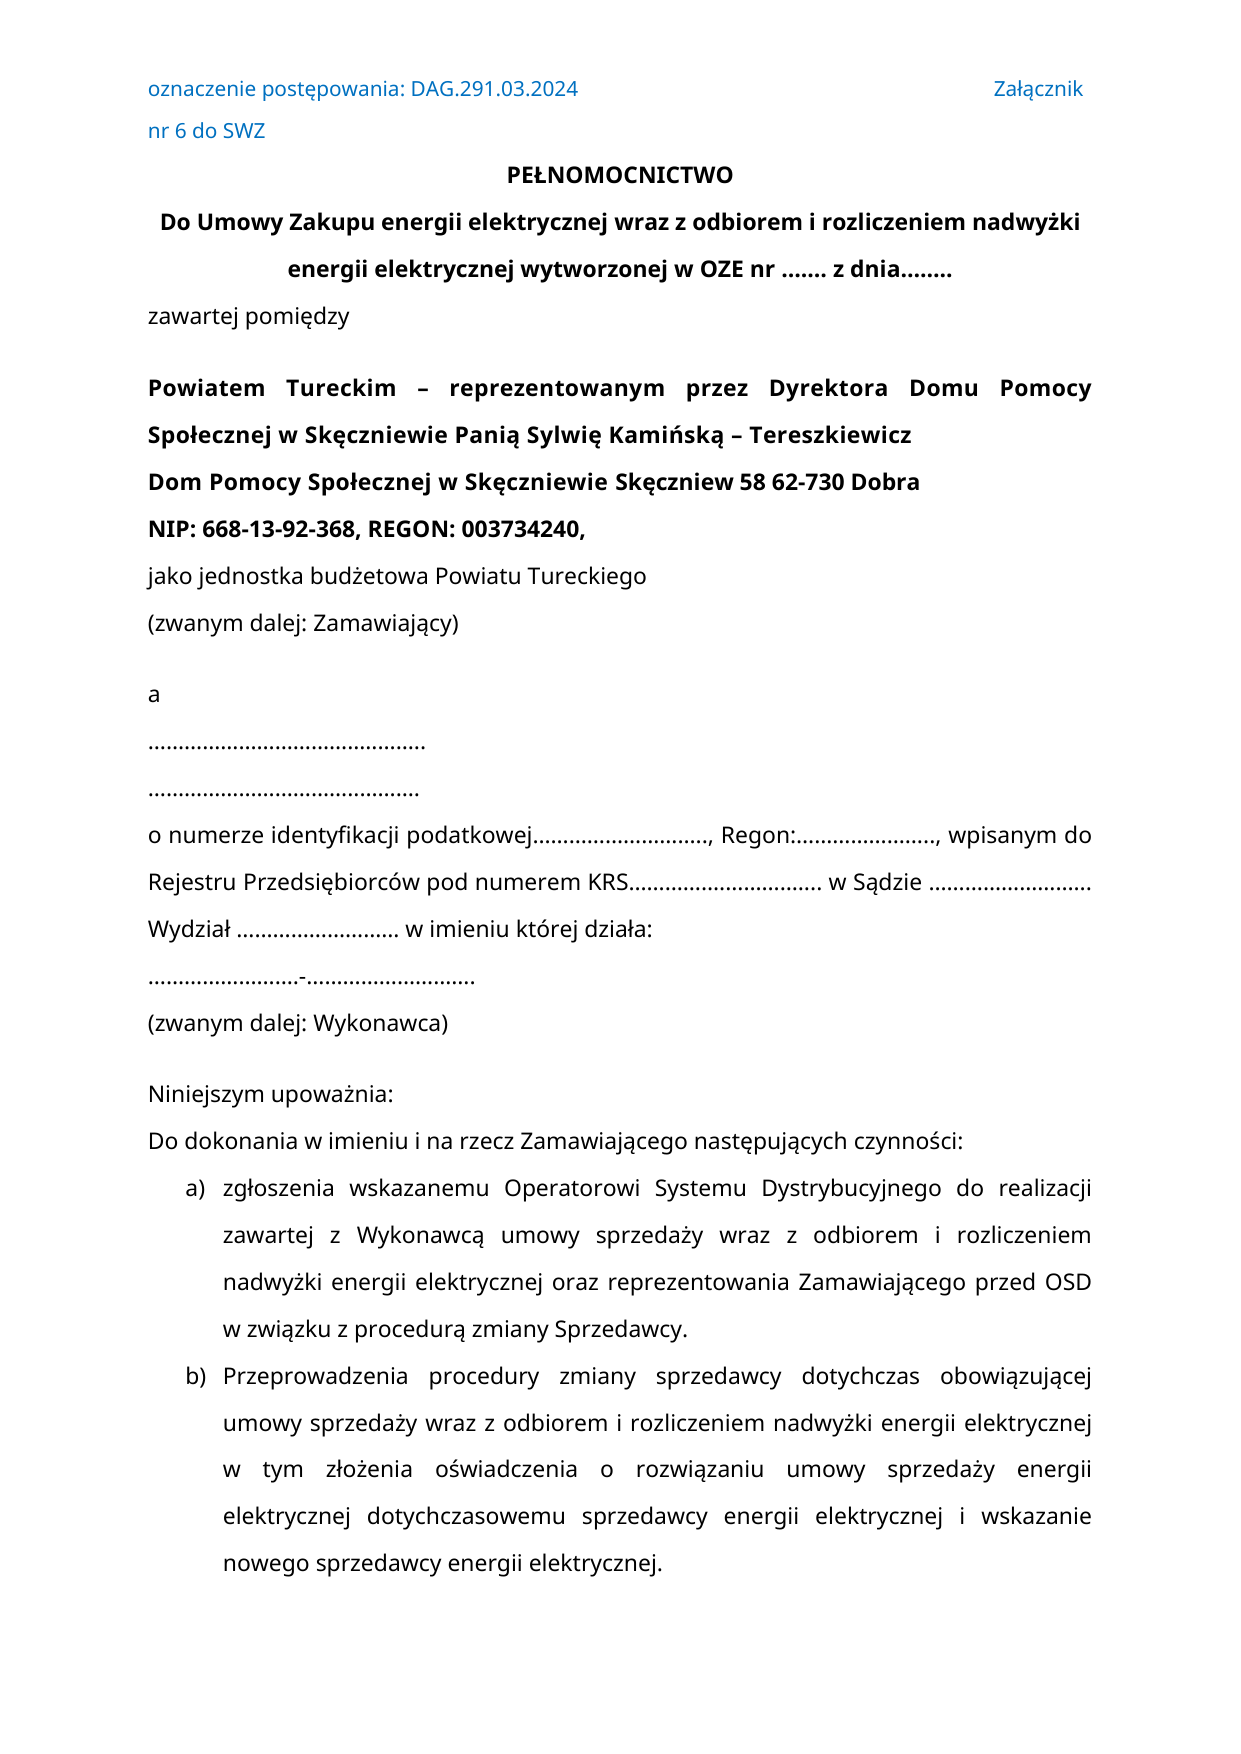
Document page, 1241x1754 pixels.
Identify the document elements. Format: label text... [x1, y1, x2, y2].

text Dom Pomocy Społecznej w Skęczniewie Skęczniew 58 62-730 Dobra [148, 466, 1093, 497]
text …………………….-………………………. [148, 960, 1093, 991]
text a [148, 678, 1093, 710]
list zgłoszenia wskazanemu Operatorowi Systemu Dystrybucyjnego do realizacji zawartej z Wykonawcą umowy sprzedaży wraz z odbiorem i rozliczeniem nadwyżki energii elektrycznej oraz reprezentowania Zamawiającego przed OSD w związku z procedurą zmiany Sprzedawcy. [185, 1172, 1093, 1344]
text PEŁNOMOCNICTWO [148, 159, 1093, 190]
text jako jednostka budżetowa Powiatu Tureckiego [148, 560, 1093, 591]
text ……………………………..………. [148, 772, 1093, 803]
text Do dokonania w imieniu i na rzecz Zamawiającego następujących czynności: [148, 1125, 1093, 1157]
text zawartej pomiędzy [148, 300, 1093, 331]
text (zwanym dalej: Zamawiający) [148, 607, 1093, 638]
text o numerze identyfikacji podatkowej……………………….., Regon:………………….., wpisanym do Rejestru Przedsiębiorców pod numerem KRS…………….………….... w Sądzie ………………….….. Wydział ……………………… w imieniu której działa: [148, 819, 1093, 944]
text (zwanym dalej: Wykonawca) [148, 1007, 1093, 1038]
list Przeprowadzenia procedury zmiany sprzedawcy dotychczas obowiązującej umowy sprzedaży wraz z odbiorem i rozliczeniem nadwyżki energii elektrycznej w tym złożenia oświadczenia o rozwiązaniu umowy sprzedaży energii elektrycznej dotychczasowemu sprzedawcy energii elektrycznej i wskazanie nowego sprzedawcy energii elektrycznej. [185, 1360, 1093, 1578]
text Powiatem Tureckim – reprezentowanym przez Dyrektora Domu Pomocy Społecznej w Skęczniewie Panią Sylwię Kamińską – Tereszkiewicz [148, 372, 1093, 450]
text oznaczenie postępowania: DAG.291.03.2024 Załącznik nr 6 do SWZ [148, 74, 1093, 145]
text ………………………………..…….. [148, 725, 1093, 757]
text NIP: 668-13-92-368, REGON: 003734240, [148, 513, 1093, 544]
text Niniejszym upoważnia: [148, 1078, 1093, 1110]
text Do Umowy Zakupu energii elektrycznej wraz z odbiorem i rozliczeniem nadwyżki energii elektrycznej wytworzonej w OZE nr ….… z dnia…….. [148, 206, 1093, 284]
